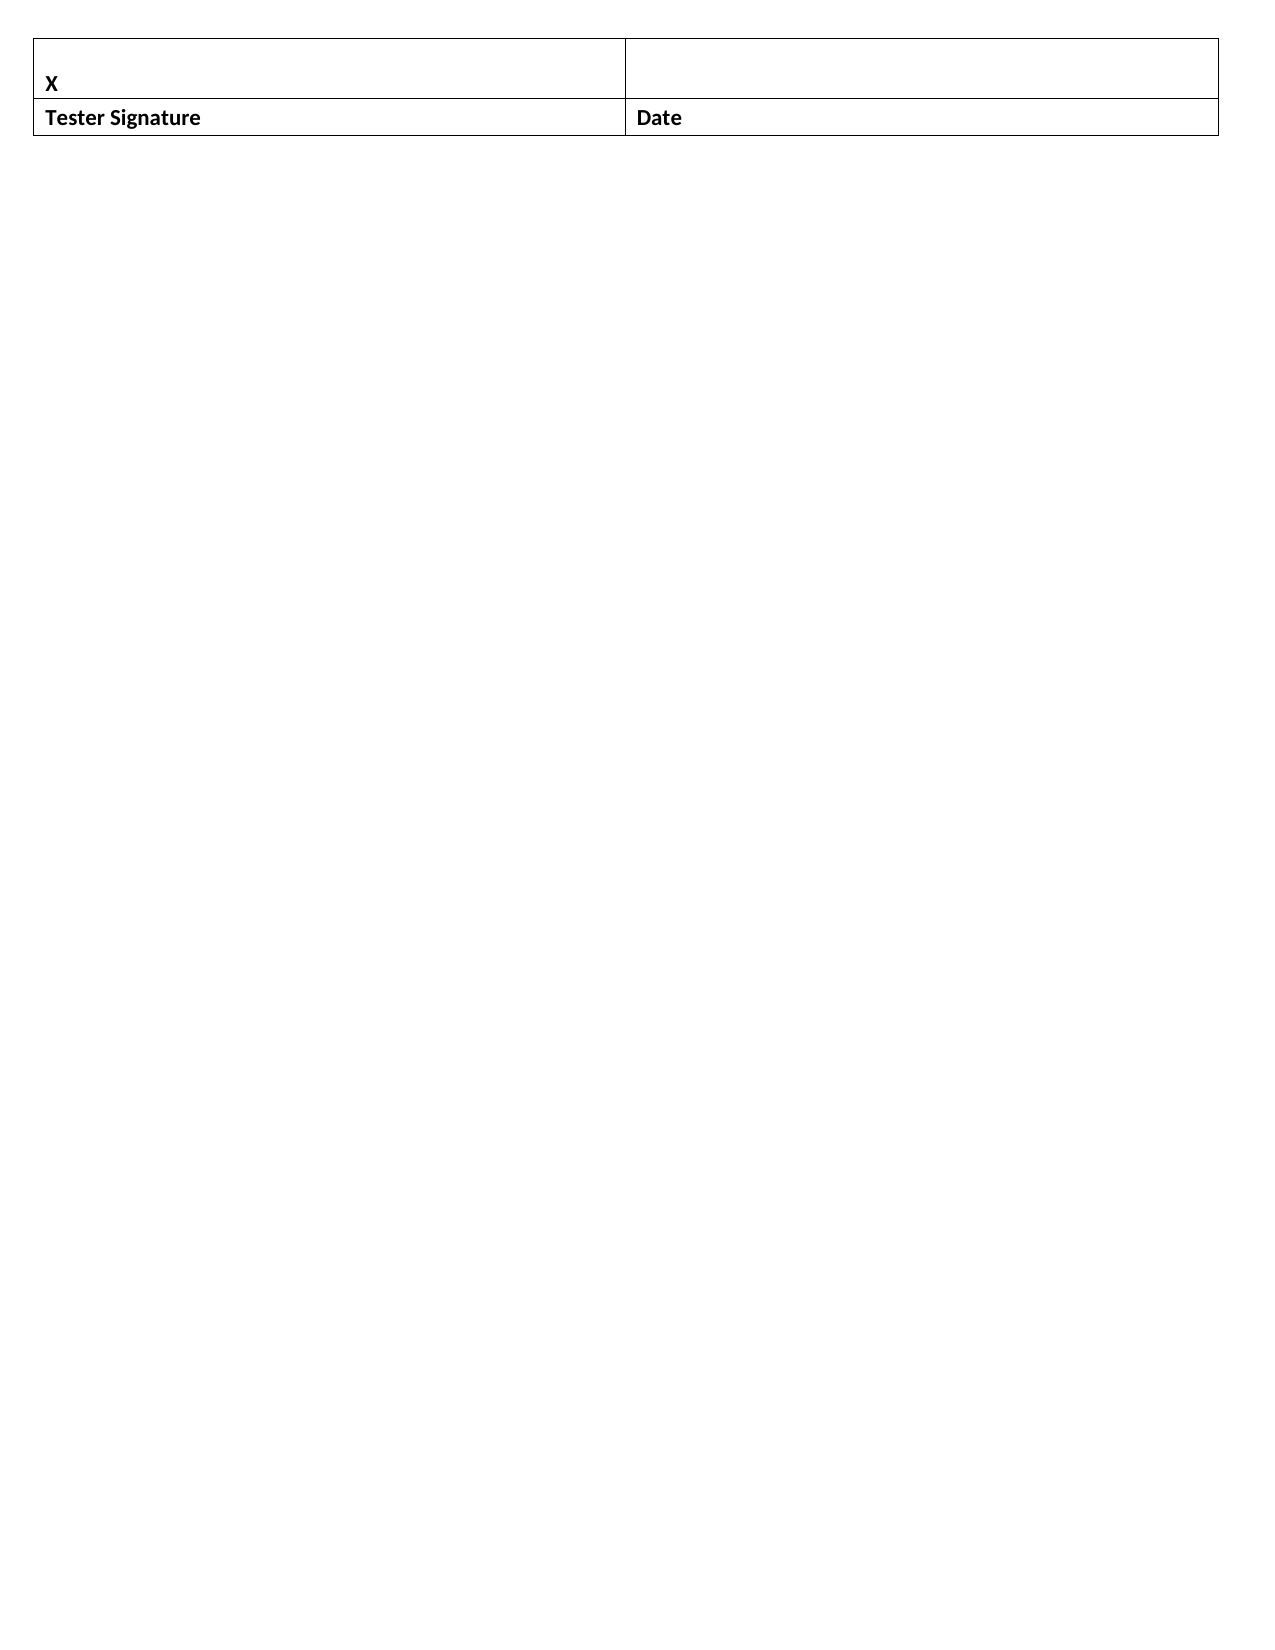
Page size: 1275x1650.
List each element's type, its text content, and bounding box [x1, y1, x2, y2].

table_cell Tester Signature [34, 99, 625, 135]
table_cell X [34, 39, 625, 97]
table_cell Date [626, 99, 1218, 135]
table_cell [626, 39, 1218, 97]
